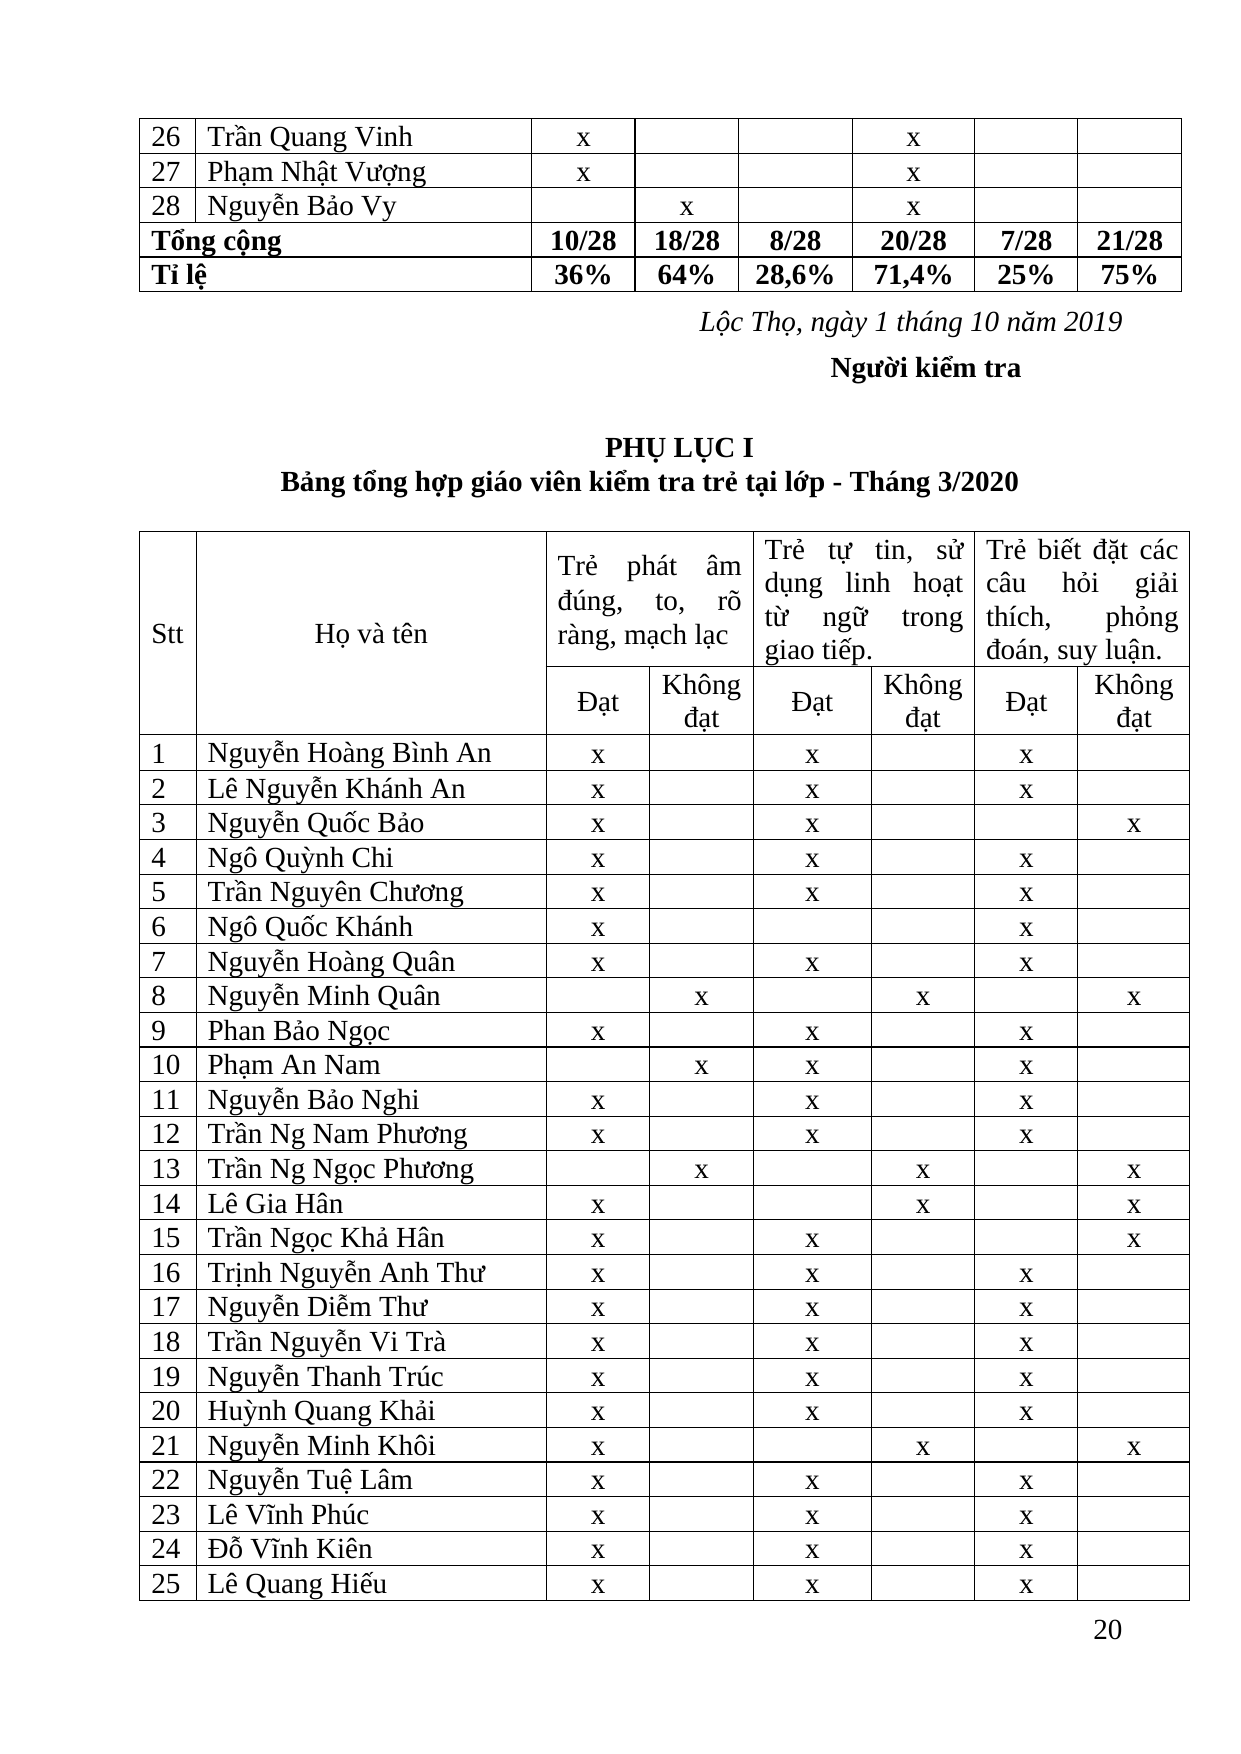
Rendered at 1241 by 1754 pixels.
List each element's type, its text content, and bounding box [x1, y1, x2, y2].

table_cell 8/28 [739, 223, 852, 256]
table_cell x [754, 1255, 871, 1288]
table_cell Đạt [754, 667, 871, 734]
table_cell [1078, 1463, 1189, 1496]
table_cell [754, 1186, 871, 1219]
table_cell 64% [636, 258, 738, 291]
table_cell [650, 909, 753, 943]
table_cell [1078, 840, 1189, 873]
table_cell 7 [140, 944, 196, 977]
table_cell x [975, 944, 1077, 977]
table_cell 25% [975, 258, 1077, 291]
table_cell [1078, 1013, 1189, 1046]
table_cell 17 [140, 1290, 196, 1323]
table_cell x [547, 1220, 649, 1254]
table_cell Lê Nguyễn Khánh An [197, 771, 546, 804]
table_cell [872, 1566, 974, 1600]
table_cell Trần Nguyễn Vi Trà [197, 1324, 546, 1358]
table_cell x [636, 188, 738, 222]
table_cell [1078, 944, 1189, 977]
table_cell 75% [1078, 258, 1181, 291]
table_cell [650, 1255, 753, 1288]
table_cell Trần Quang Vinh [196, 119, 531, 153]
table_cell x [975, 1532, 1077, 1565]
table_cell [1078, 119, 1181, 153]
table_cell Lê Vĩnh Phúc [197, 1497, 546, 1531]
table_cell x [975, 1117, 1077, 1150]
table_cell [872, 1290, 974, 1323]
table_cell [650, 1117, 753, 1150]
table_cell [650, 1359, 753, 1392]
table_cell x [547, 1566, 649, 1600]
table_cell [872, 909, 974, 943]
table_cell x [547, 805, 649, 839]
table_cell x [547, 1082, 649, 1116]
table_cell [547, 1151, 649, 1185]
table_cell x [650, 1048, 753, 1081]
table_cell Nguyễn Quốc Bảo [197, 805, 546, 839]
table_header Trẻ biết đặt các câu hỏi giải thích, phỏng đoán, suy luận. [975, 532, 1189, 666]
table_cell 9 [140, 1013, 196, 1046]
table_cell x [532, 119, 634, 153]
text Lộc Thọ, ngày 1 tháng 10 năm 2019 [627, 304, 1122, 338]
table_cell 23 [140, 1497, 196, 1531]
table_cell Đỗ Vĩnh Kiên [197, 1532, 546, 1565]
table_cell Tỉ lệ [140, 258, 531, 291]
table_header Họ và tên [197, 532, 546, 734]
table_cell 20 [140, 1393, 196, 1427]
table_cell Nguyễn Diễm Thư [197, 1290, 546, 1323]
table_cell Không đạt [650, 667, 753, 734]
table_cell 36% [532, 258, 634, 291]
table_cell Đạt [547, 667, 649, 734]
table_header Trẻ phát âm đúng, to, rõ ràng, mạch lạc [547, 532, 753, 666]
table_cell [547, 1048, 649, 1081]
table_cell 1 [140, 735, 196, 770]
table_cell x [975, 909, 1077, 943]
table_cell x [754, 944, 871, 977]
table_cell [754, 978, 871, 1012]
table_cell x [853, 188, 974, 222]
table_cell x [547, 840, 649, 873]
table_cell Ngô Quỳnh Chi [197, 840, 546, 873]
table_cell Phan Bảo Ngọc [197, 1013, 546, 1046]
table_cell 11 [140, 1082, 196, 1116]
table_cell [1078, 1048, 1189, 1081]
table_cell x [547, 1359, 649, 1392]
table_cell [872, 805, 974, 839]
table_cell [872, 1117, 974, 1150]
table_cell x [547, 1117, 649, 1150]
table_cell [872, 1463, 974, 1496]
table_cell [636, 119, 738, 153]
table_cell [1078, 1532, 1189, 1565]
table_cell [1078, 1566, 1189, 1600]
text Bảng tổng hợp giáo viên kiểm tra trẻ tại lớp - Tháng 3/2020 [177, 464, 1122, 497]
table_cell [1078, 1082, 1189, 1116]
table_cell 14 [140, 1186, 196, 1219]
table_cell [650, 771, 753, 804]
table_cell 12 [140, 1117, 196, 1150]
table_cell x [754, 1220, 871, 1254]
table_cell [650, 805, 753, 839]
table_cell [872, 1497, 974, 1531]
table_cell [872, 1359, 974, 1392]
table_cell 2 [140, 771, 196, 804]
table_cell x [547, 1255, 649, 1288]
table_cell [1078, 1393, 1189, 1427]
table_cell [650, 1186, 753, 1219]
table_cell [754, 1151, 871, 1185]
table_cell x [872, 1151, 974, 1185]
table_cell x [853, 119, 974, 153]
table_header Stt [140, 532, 196, 734]
table_cell 6 [140, 909, 196, 943]
text PHỤ LỤC I [177, 430, 1122, 464]
table_cell [650, 1428, 753, 1461]
table_cell [650, 1324, 753, 1358]
table_cell x [975, 1566, 1077, 1600]
table_cell [739, 188, 852, 222]
table_header Trẻ tự tin, sử dụng linh hoạt từ ngữ trong giao tiếp. [754, 532, 974, 666]
table_cell [975, 978, 1077, 1012]
table_cell 4 [140, 840, 196, 873]
table_cell x [754, 1566, 871, 1600]
table_cell [650, 1290, 753, 1323]
table_cell x [1078, 1220, 1189, 1254]
table_cell x [547, 1463, 649, 1496]
table_cell [1078, 735, 1189, 770]
table_cell [636, 154, 738, 187]
table_cell x [754, 1117, 871, 1150]
table_cell x [975, 735, 1077, 770]
table_cell 26 [140, 119, 195, 153]
table_cell Nguyễn Minh Quân [197, 978, 546, 1012]
table_cell Trần Ngọc Khả Hân [197, 1220, 546, 1254]
table_cell 25 [140, 1566, 196, 1600]
table_cell 7/28 [975, 223, 1077, 256]
table_cell Nguyễn Bảo Nghi [197, 1082, 546, 1116]
table_cell x [650, 1151, 753, 1185]
table_cell x [975, 840, 1077, 873]
table_cell 8 [140, 978, 196, 1012]
table_cell 18 [140, 1324, 196, 1358]
table_cell x [547, 909, 649, 943]
table_cell [975, 1220, 1077, 1254]
table_cell [1078, 909, 1189, 943]
table_cell x [650, 978, 753, 1012]
table_cell [1078, 1324, 1189, 1358]
table_cell [1078, 154, 1181, 187]
table_cell x [547, 1393, 649, 1427]
table_cell Ngô Quốc Khánh [197, 909, 546, 943]
table_cell Lê Gia Hân [197, 1186, 546, 1219]
table_cell 18/28 [636, 223, 738, 256]
table_cell x [975, 1497, 1077, 1531]
table_cell x [547, 1013, 649, 1046]
table_cell x [975, 1359, 1077, 1392]
table_cell 27 [140, 154, 195, 187]
table_cell Phạm Nhật Vượng [196, 154, 531, 187]
table_cell x [853, 154, 974, 187]
table_cell x [872, 1428, 974, 1461]
table_cell [872, 1220, 974, 1254]
table_cell [975, 1151, 1077, 1185]
table_cell 20/28 [853, 223, 974, 256]
table_cell x [1078, 1186, 1189, 1219]
table_cell [1078, 875, 1189, 908]
table_cell x [754, 1393, 871, 1427]
table_cell [872, 1393, 974, 1427]
table_cell [1078, 771, 1189, 804]
table_cell [975, 1428, 1077, 1461]
table_cell [975, 119, 1077, 153]
table_cell x [975, 771, 1077, 804]
table_cell 71,4% [853, 258, 974, 291]
table_cell [532, 188, 634, 222]
table_cell [1078, 1290, 1189, 1323]
table_cell Lê Quang Hiếu [197, 1566, 546, 1600]
table_cell [650, 1463, 753, 1496]
table_cell 21 [140, 1428, 196, 1461]
text Người kiểm tra [627, 351, 1122, 384]
table_cell x [754, 1497, 871, 1531]
table_cell 21/28 [1078, 223, 1181, 256]
table_cell Nguyễn Tuệ Lâm [197, 1463, 546, 1496]
table_cell Nguyễn Thanh Trúc [197, 1359, 546, 1392]
table_cell x [975, 1463, 1077, 1496]
table_cell [872, 735, 974, 770]
table_cell [650, 1532, 753, 1565]
table_cell 24 [140, 1532, 196, 1565]
table_cell [650, 1220, 753, 1254]
table_cell x [547, 1290, 649, 1323]
table_cell [975, 805, 1077, 839]
table_cell [975, 154, 1077, 187]
table_cell Nguyễn Bảo Vy [196, 188, 531, 222]
table_cell x [975, 1013, 1077, 1046]
table_cell Trần Nguyên Chương [197, 875, 546, 908]
table_cell [872, 840, 974, 873]
table_cell x [1078, 978, 1189, 1012]
table_cell [872, 1048, 974, 1081]
table_cell [1078, 188, 1181, 222]
table_cell x [754, 1290, 871, 1323]
table_cell 3 [140, 805, 196, 839]
table_cell Nguyễn Hoàng Quân [197, 944, 546, 977]
table_cell 5 [140, 875, 196, 908]
table_cell x [975, 1082, 1077, 1116]
table_cell Trần Ng Ngọc Phương [197, 1151, 546, 1185]
table_cell [872, 875, 974, 908]
table_cell [739, 119, 852, 153]
table_cell x [532, 154, 634, 187]
table_cell [872, 1255, 974, 1288]
table_cell 19 [140, 1359, 196, 1392]
table_cell [650, 1497, 753, 1531]
table_cell Đạt [975, 667, 1077, 734]
table_cell x [1078, 1428, 1189, 1461]
table_cell x [975, 875, 1077, 908]
table_cell x [975, 1290, 1077, 1323]
table_cell x [872, 1186, 974, 1219]
table_cell x [1078, 805, 1189, 839]
table_cell [975, 188, 1077, 222]
table_cell x [754, 1013, 871, 1046]
table_cell x [547, 771, 649, 804]
table_cell 10 [140, 1048, 196, 1081]
table_cell [650, 1566, 753, 1600]
table_cell [754, 1428, 871, 1461]
table_cell Trần Ng Nam Phương [197, 1117, 546, 1150]
table_cell x [547, 1324, 649, 1358]
table_cell [754, 909, 871, 943]
table_cell [650, 944, 753, 977]
table_cell x [547, 735, 649, 770]
table_cell x [547, 875, 649, 908]
table_cell Nguyễn Hoàng Bình An [197, 735, 546, 770]
table_cell [650, 875, 753, 908]
table_cell 28 [140, 188, 195, 222]
table_cell 16 [140, 1255, 196, 1288]
table_cell [872, 944, 974, 977]
table_cell x [754, 875, 871, 908]
table_cell [872, 1082, 974, 1116]
table_cell Không đạt [872, 667, 974, 734]
table_cell x [754, 1359, 871, 1392]
table_cell [872, 1324, 974, 1358]
table_cell Nguyễn Minh Khôi [197, 1428, 546, 1461]
table_cell x [754, 1463, 871, 1496]
table_cell 13 [140, 1151, 196, 1185]
table_cell x [754, 1048, 871, 1081]
table_cell 15 [140, 1220, 196, 1254]
table_cell [1078, 1497, 1189, 1531]
table_cell x [754, 735, 871, 770]
table_cell [650, 840, 753, 873]
table_cell Huỳnh Quang Khải [197, 1393, 546, 1427]
table_cell x [872, 978, 974, 1012]
table_cell [872, 1013, 974, 1046]
table_cell [650, 1393, 753, 1427]
table_cell Trịnh Nguyễn Anh Thư [197, 1255, 546, 1288]
table_cell x [754, 1324, 871, 1358]
table_cell 28,6% [739, 258, 852, 291]
table_cell 10/28 [532, 223, 634, 256]
table_cell x [975, 1324, 1077, 1358]
table_cell [1078, 1117, 1189, 1150]
table_cell x [754, 771, 871, 804]
table_cell 22 [140, 1463, 196, 1496]
table_cell x [975, 1048, 1077, 1081]
table_cell [739, 154, 852, 187]
table_cell x [547, 944, 649, 977]
table_cell [1078, 1255, 1189, 1288]
table_cell Tổng cộng [140, 223, 531, 256]
table_cell [547, 978, 649, 1012]
table_cell x [1078, 1151, 1189, 1185]
table_cell x [754, 840, 871, 873]
table_cell [650, 1013, 753, 1046]
table_cell x [547, 1186, 649, 1219]
table_cell [650, 1082, 753, 1116]
table_cell [872, 1532, 974, 1565]
table_cell x [547, 1532, 649, 1565]
table_cell x [754, 805, 871, 839]
table_cell Không đạt [1078, 667, 1189, 734]
table_cell x [754, 1082, 871, 1116]
table_cell x [975, 1255, 1077, 1288]
table_cell x [754, 1532, 871, 1565]
table_cell x [547, 1497, 649, 1531]
table_cell [872, 771, 974, 804]
table_cell [650, 735, 753, 770]
table_cell [975, 1186, 1077, 1219]
table_cell x [975, 1393, 1077, 1427]
table_cell Phạm An Nam [197, 1048, 546, 1081]
table_cell [1078, 1359, 1189, 1392]
table_cell x [547, 1428, 649, 1461]
